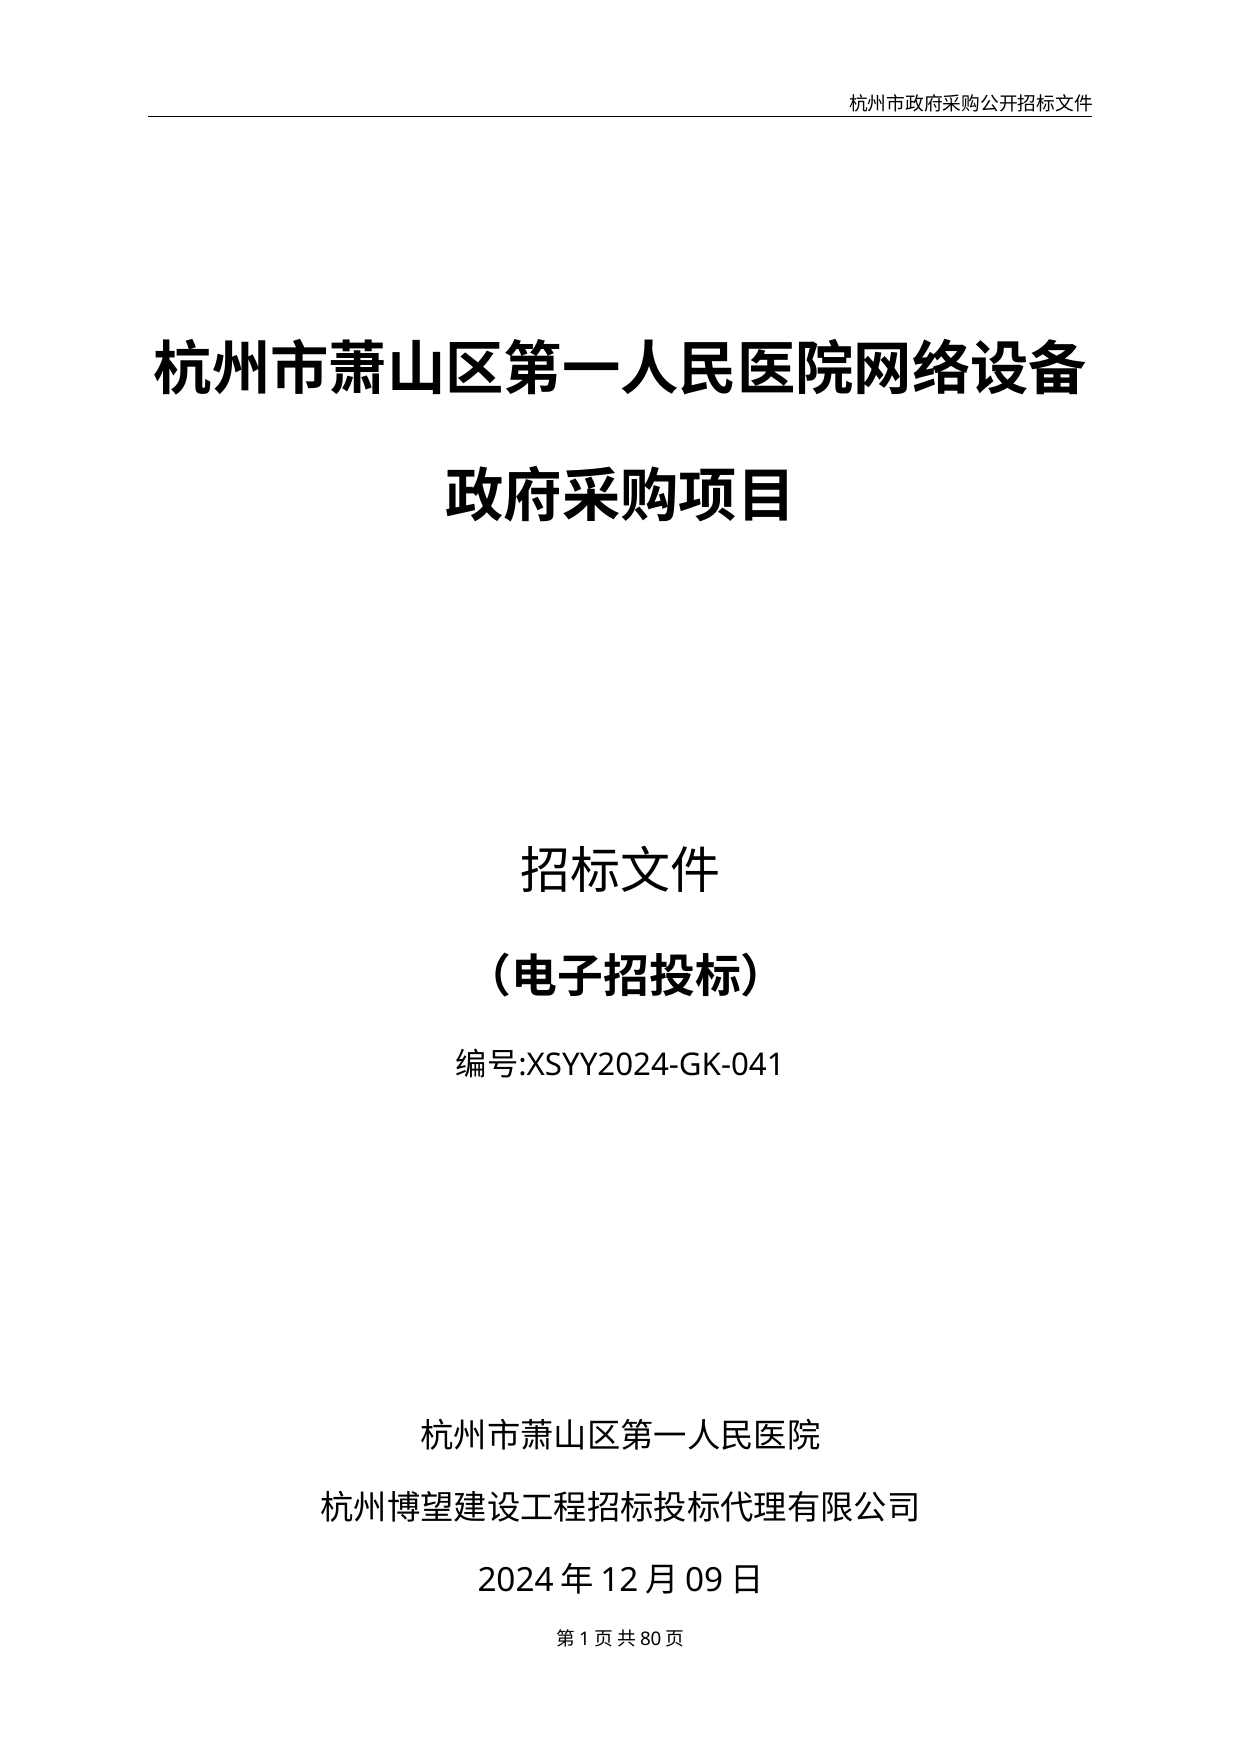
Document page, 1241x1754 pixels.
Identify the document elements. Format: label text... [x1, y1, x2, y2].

text 编号:XSYY2024-GK-041 [148, 1039, 1092, 1084]
text 杭州博望建设工程招标投标代理有限公司 [148, 1481, 1092, 1529]
text 杭州市萧山区第一人民医院 [148, 1408, 1092, 1457]
text 招标文件 [148, 831, 1092, 903]
text 杭州市萧山区第一人民医院网络设备政府采购项目 [148, 322, 1092, 533]
text （电子招投标） [148, 939, 1092, 1005]
text 2024年12月09日 [148, 1553, 1092, 1601]
